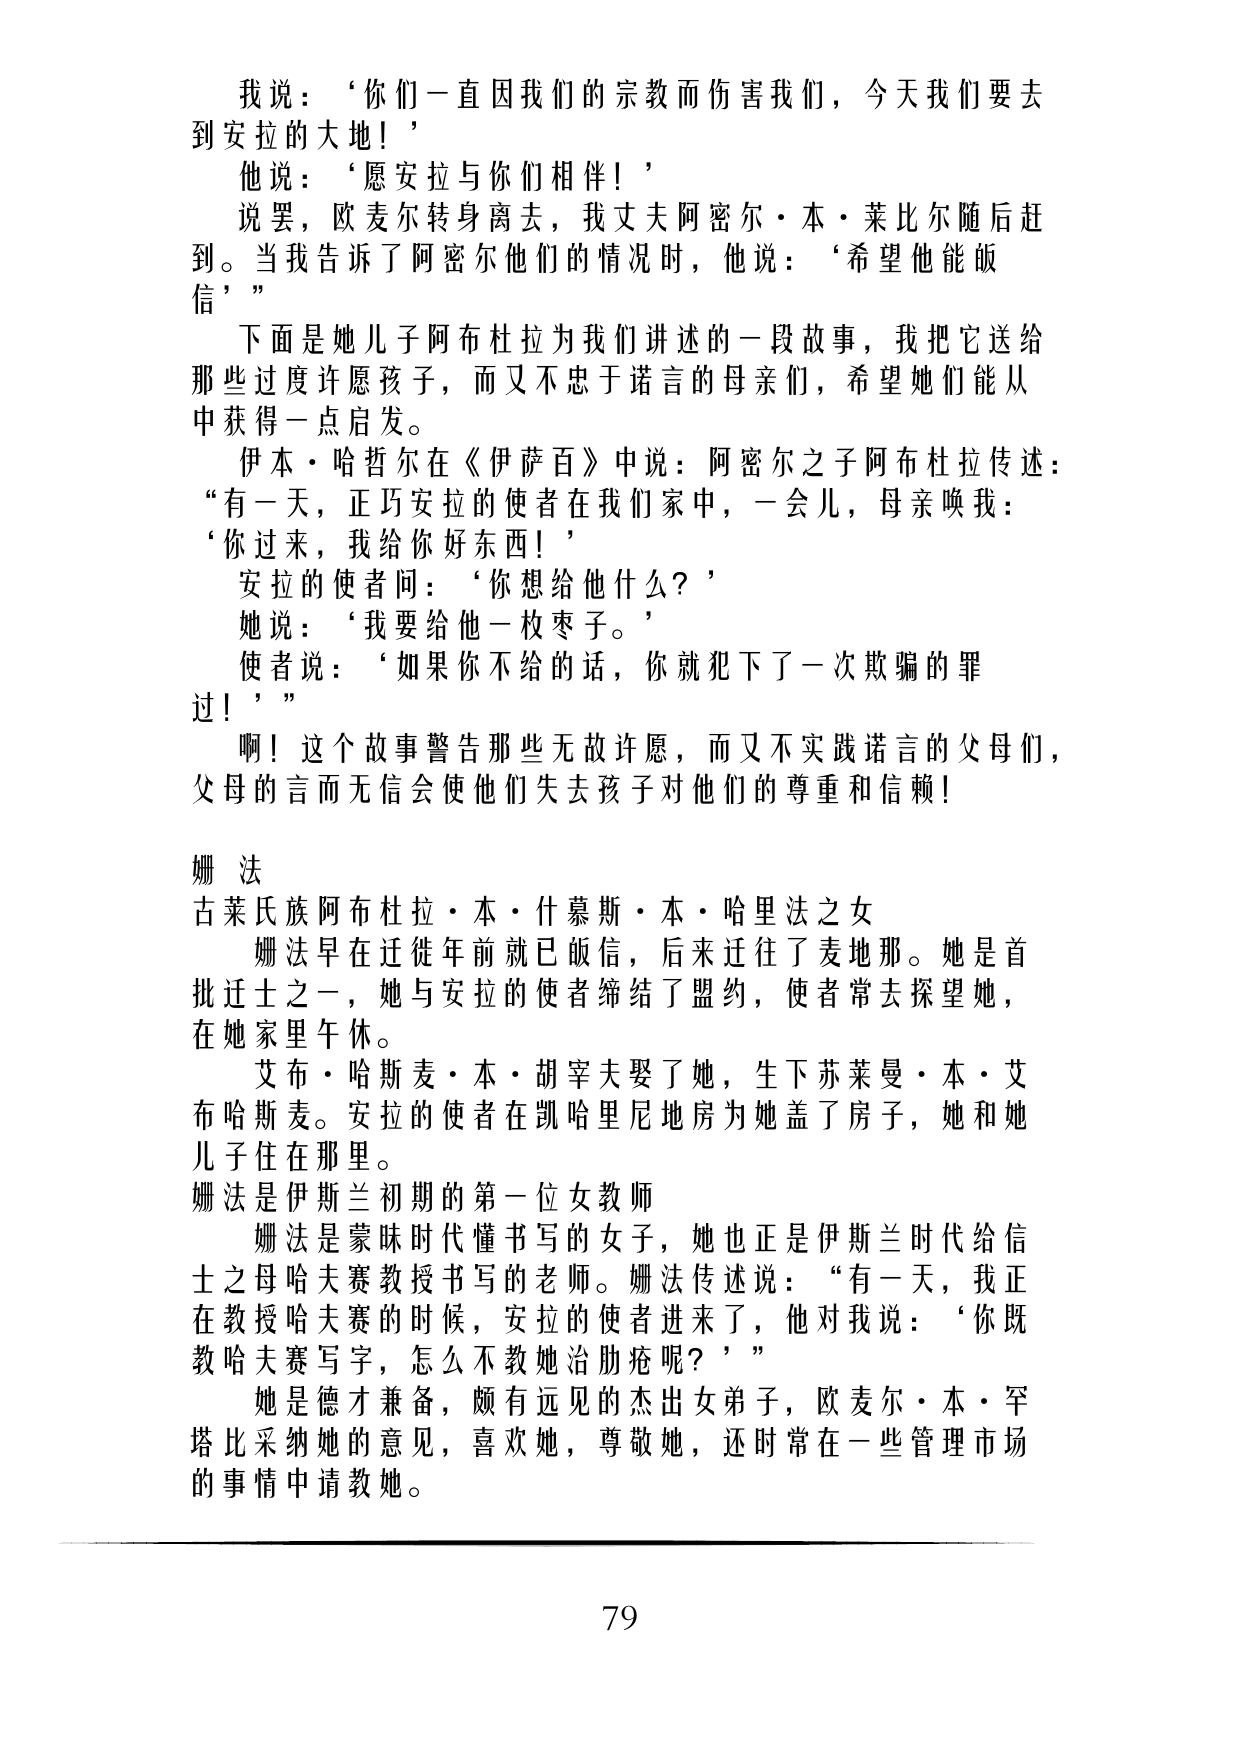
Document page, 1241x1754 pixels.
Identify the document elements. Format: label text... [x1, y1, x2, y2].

text 姗法早在迁徙年前就已皈信，后来迁往了麦地那。她是首批迁士之一，她与安拉的使者缔结了盟约，使者常去探望她，在她家里午休。 [187, 932, 1053, 1049]
text 她说：‘我要给他一枚枣子。’ [187, 606, 1053, 641]
text 艾布·哈斯麦·本·胡宰夫娶了她，生下苏莱曼·本·艾布哈斯麦。安拉的使者在凯哈里尼地房为她盖了房子，她和她儿子住在那里。 [187, 1055, 1053, 1172]
text 姗法是伊斯兰初期的第一位女教师 [187, 1177, 1053, 1213]
text 她是德才兼备，颇有远见的杰出女弟子，欧麦尔·本·罕塔比采纳她的意见，喜欢她，尊敬她，还时常在一些管理市场的事情中请教她。 [187, 1382, 1053, 1499]
text 安拉的使者问：‘你想给他什么？’ [187, 565, 1053, 600]
text 古莱氏族阿布杜拉·本·什慕斯·本·哈里法之女 [187, 892, 1053, 927]
text 说罢，欧麦尔转身离去，我丈夫阿密尔·本·莱比尔随后赶到。当我告诉了阿密尔他们的情况时，他说：‘希望他能皈信’” [187, 197, 1053, 314]
text 下面是她儿子阿布杜拉为我们讲述的一段故事，我把它送给那些过度许愿孩子，而又不忠于诺言的母亲们，希望她们能从中获得一点启发。 [187, 320, 1053, 437]
text 我说：‘你们一直因我们的宗教而伤害我们，今天我们要去到安拉的大地！’ [187, 75, 1053, 151]
text 伊本·哈哲尔在《伊萨百》中说：阿密尔之子阿布杜拉传述：“有一天，正巧安拉的使者在我们家中，一会儿，母亲唤我：‘你过来，我给你好东西！’ [187, 442, 1053, 559]
picture [58, 1539, 1034, 1547]
text 使者说：‘如果你不给的话，你就犯下了一次欺骗的罪过！’” [187, 647, 1053, 723]
text 啊！这个故事警告那些无故许愿，而又不实践诺言的父母们，父母的言而无信会使他们失去孩子对他们的尊重和信赖！ [187, 728, 1053, 804]
text 姗法是蒙昧时代懂书写的女子，她也正是伊斯兰时代给信士之母哈夫赛教授书写的老师。姗法传述说：“有一天，我正在教授哈夫赛的时候，安拉的使者进来了，他对我说：‘你既教哈夫赛写字，怎么不教她治肋疮呢？’” [187, 1218, 1053, 1376]
text 他说：‘愿安拉与你们相伴！’ [187, 157, 1053, 192]
text 姗 法 [187, 851, 1053, 886]
